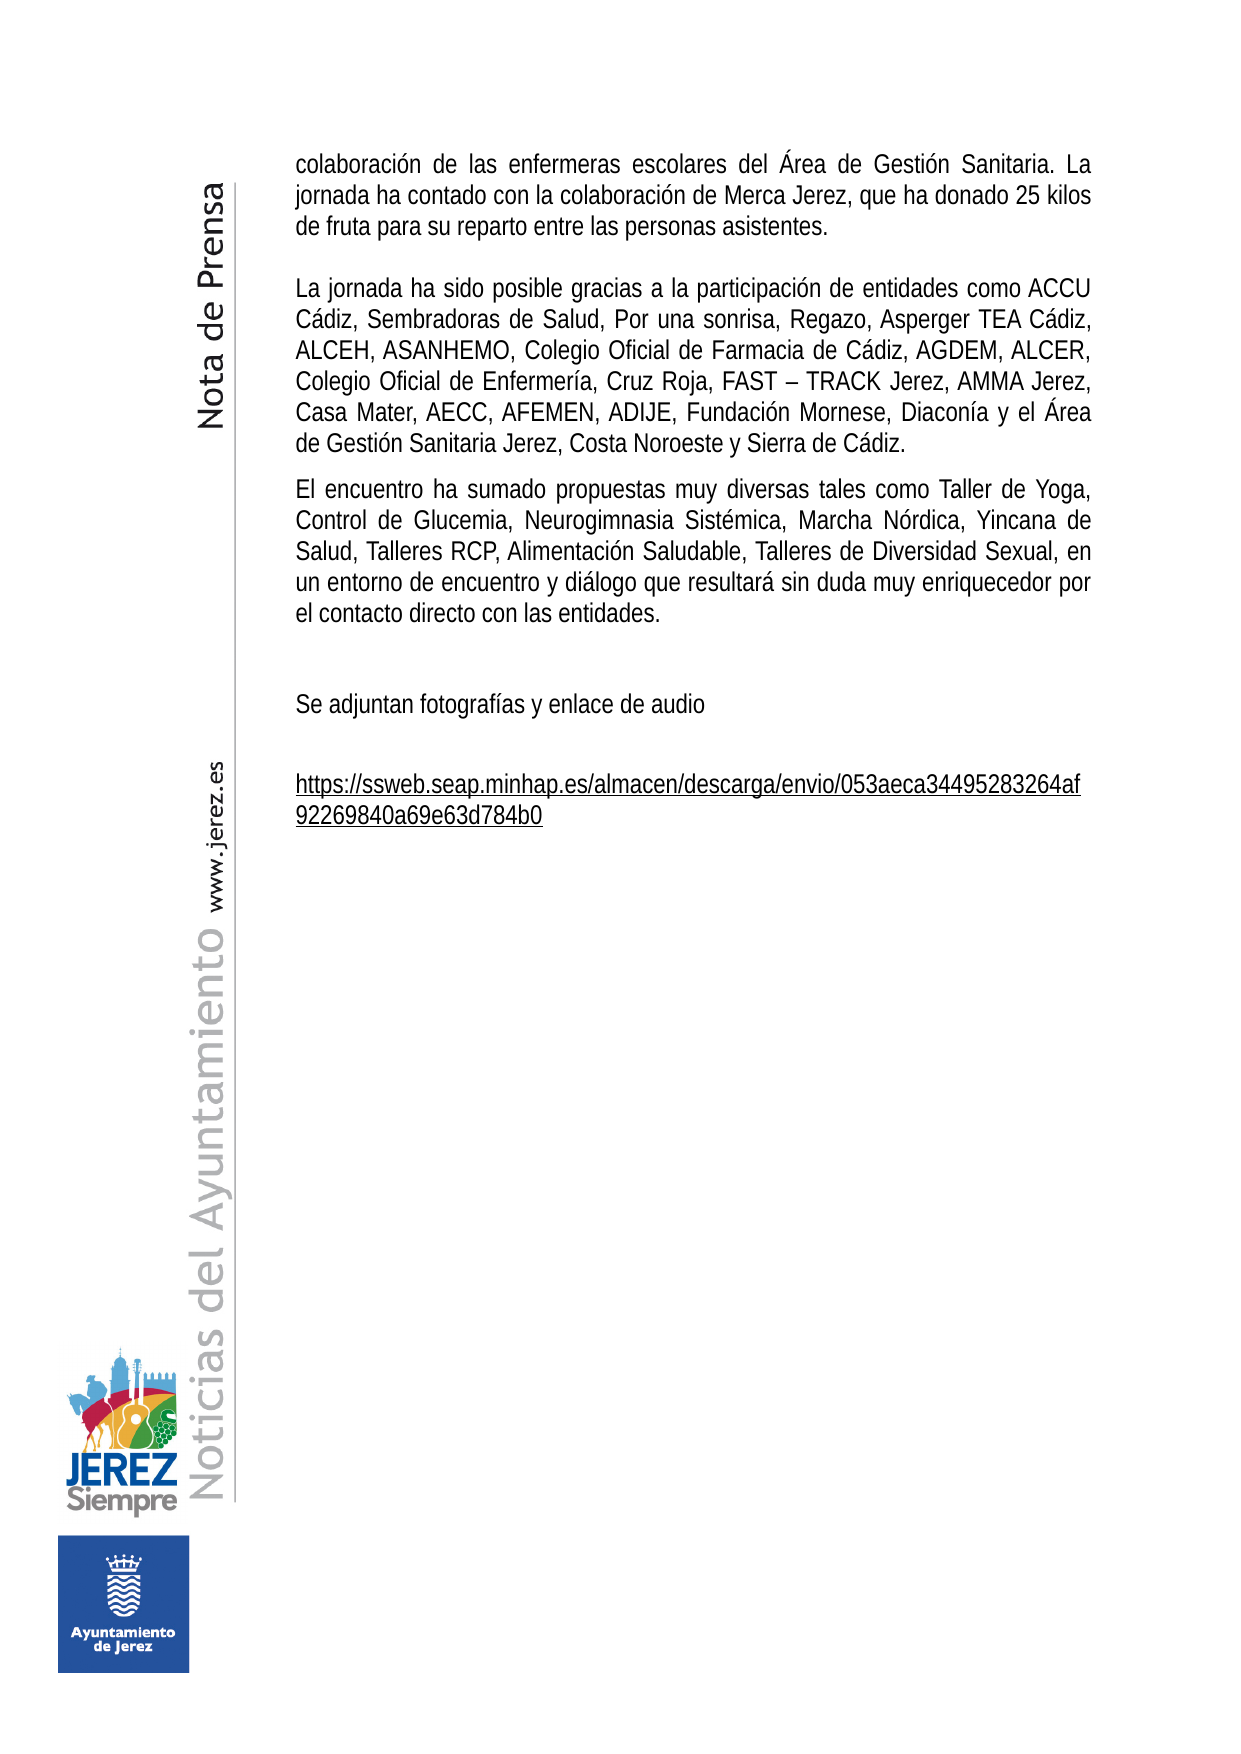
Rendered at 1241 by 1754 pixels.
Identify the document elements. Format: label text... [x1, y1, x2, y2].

text Se adjuntan fotografías y enlace de audio [295, 688, 1092, 719]
text El encuentro ha sumado propuestas muy diversas tales como Taller de Yoga, Control de Glucemia, Neurogimnasia Sistémica, Marcha Nórdica, Yincana de Salud, Talleres RCP, Alimentación Saludable, Talleres de Diversidad Sexual, en un entorno de encuentro y diálogo que resultará sin duda muy enriquecedor por el contacto directo con las entidades. [295, 473, 1092, 628]
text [295, 148, 1092, 241]
text La jornada ha sido posible gracias a la participación de entidades como ACCU Cádiz, Sembradoras de Salud, Por una sonrisa, Regazo, Asperger TEA Cádiz, ALCEH, ASANHEMO, Colegio Oficial de Farmacia de Cádiz, AGDEM, ALCER, Colegio Oficial de Enfermería, Cruz Roja, FAST – TRACK Jerez, AMMA Jerez, Casa Mater, AECC, AFEMEN, ADIJE, Fundación Mornese, Diaconía y el Área de Gestión Sanitaria Jerez, Costa Noroeste y Sierra de Cádiz. [295, 272, 1092, 458]
picture [57, 181, 236, 1673]
text https://ssweb.seap.minhap.es/almacen/descarga/envio/053aeca34495283264af92269840a69e63d784b0 [295, 734, 1092, 830]
